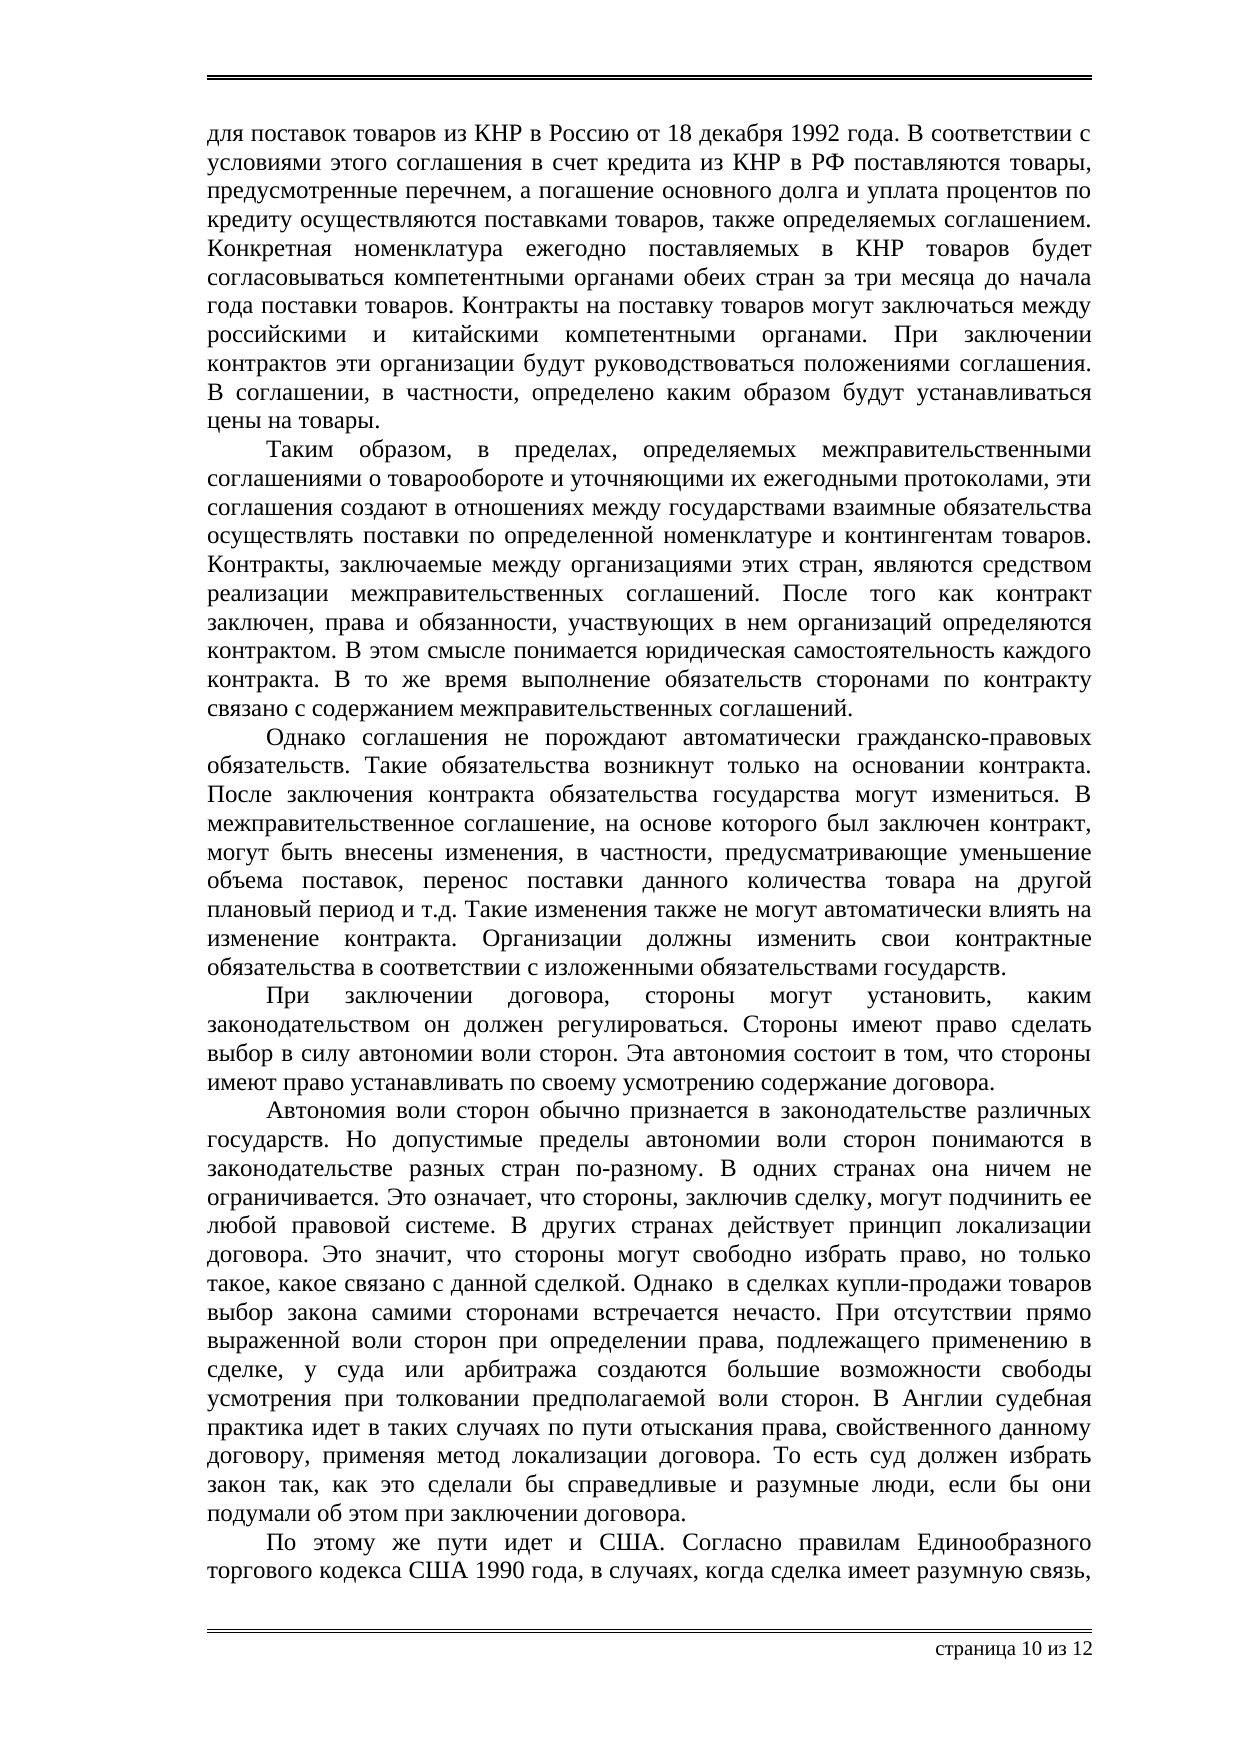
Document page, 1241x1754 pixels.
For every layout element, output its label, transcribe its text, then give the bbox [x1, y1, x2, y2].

text Однако соглашения не порождают автоматически гражданско-правовых обязательств. Такие обязательства возникнут только на основании контракта. После заключения контракта обязательства государства могут измениться. В межправительственное соглашение, на основе которого был заключен контракт, могут быть внесены изменения, в частности, предусматривающие уменьшение объема поставок, перенос поставки данного количества товара на другой плановый период и т.д. Такие изменения также не могут автоматически влиять на изменение контракта. Организации должны изменить свои контрактные обязательства в соответствии с изложенными обязательствами государств. [207, 722, 1092, 981]
text Таким образом, в пределах, определяемых межправительственными соглашениями о товарообороте и уточняющими их ежегодными протоколами, эти соглашения создают в отношениях между государствами взаимные обязательства осуществлять поставки по определенной номенклатуре и контингентам товаров. Контракты, заключаемые между организациями этих стран, являются средством реализации межправительственных соглашений. После того как контракт заключен, права и обязанности, участвующих в нем организаций определяются контрактом. В этом смысле понимается юридическая самостоятельность каждого контракта. В то же время выполнение обязательств сторонами по контракту связано с содержанием межправительственных соглашений. [207, 434, 1092, 722]
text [207, 118, 1092, 434]
text Автономия воли сторон обычно признается в законодательстве различных государств. Но допустимые пределы автономии воли сторон понимаются в законодательстве разных стран по-разному. В одних странах она ничем не ограничивается. Это означает, что стороны, заключив сделку, могут подчинить ее любой правовой системе. В других странах действует принцип локализации договора. Это значит, что стороны могут свободно избрать право, но только такое, какое связано с данной сделкой. Однако в сделках купли-продажи товаров выбор закона самими сторонами встречается нечасто. При отсутствии прямо выраженной воли сторон при определении права, подлежащего применению в сделке, у суда или арбитража создаются большие возможности свободы усмотрения при толковании предполагаемой воли сторон. В Англии судебная практика идет в таких случаях по пути отыскания права, свойственного данному договору, применяя метод локализации договора. То есть суд должен избрать закон так, как это сделали бы справедливые и разумные люди, если бы они подумали об этом при заключении договора. [207, 1096, 1092, 1527]
text При заключении договора, стороны могут установить, каким законодательством он должен регулироваться. Стороны имеют право сделать выбор в силу автономии воли сторон. Эта автономия состоит в том, что стороны имеют право устанавливать по своему усмотрению содержание договора. [207, 981, 1092, 1096]
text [207, 1527, 1092, 1584]
